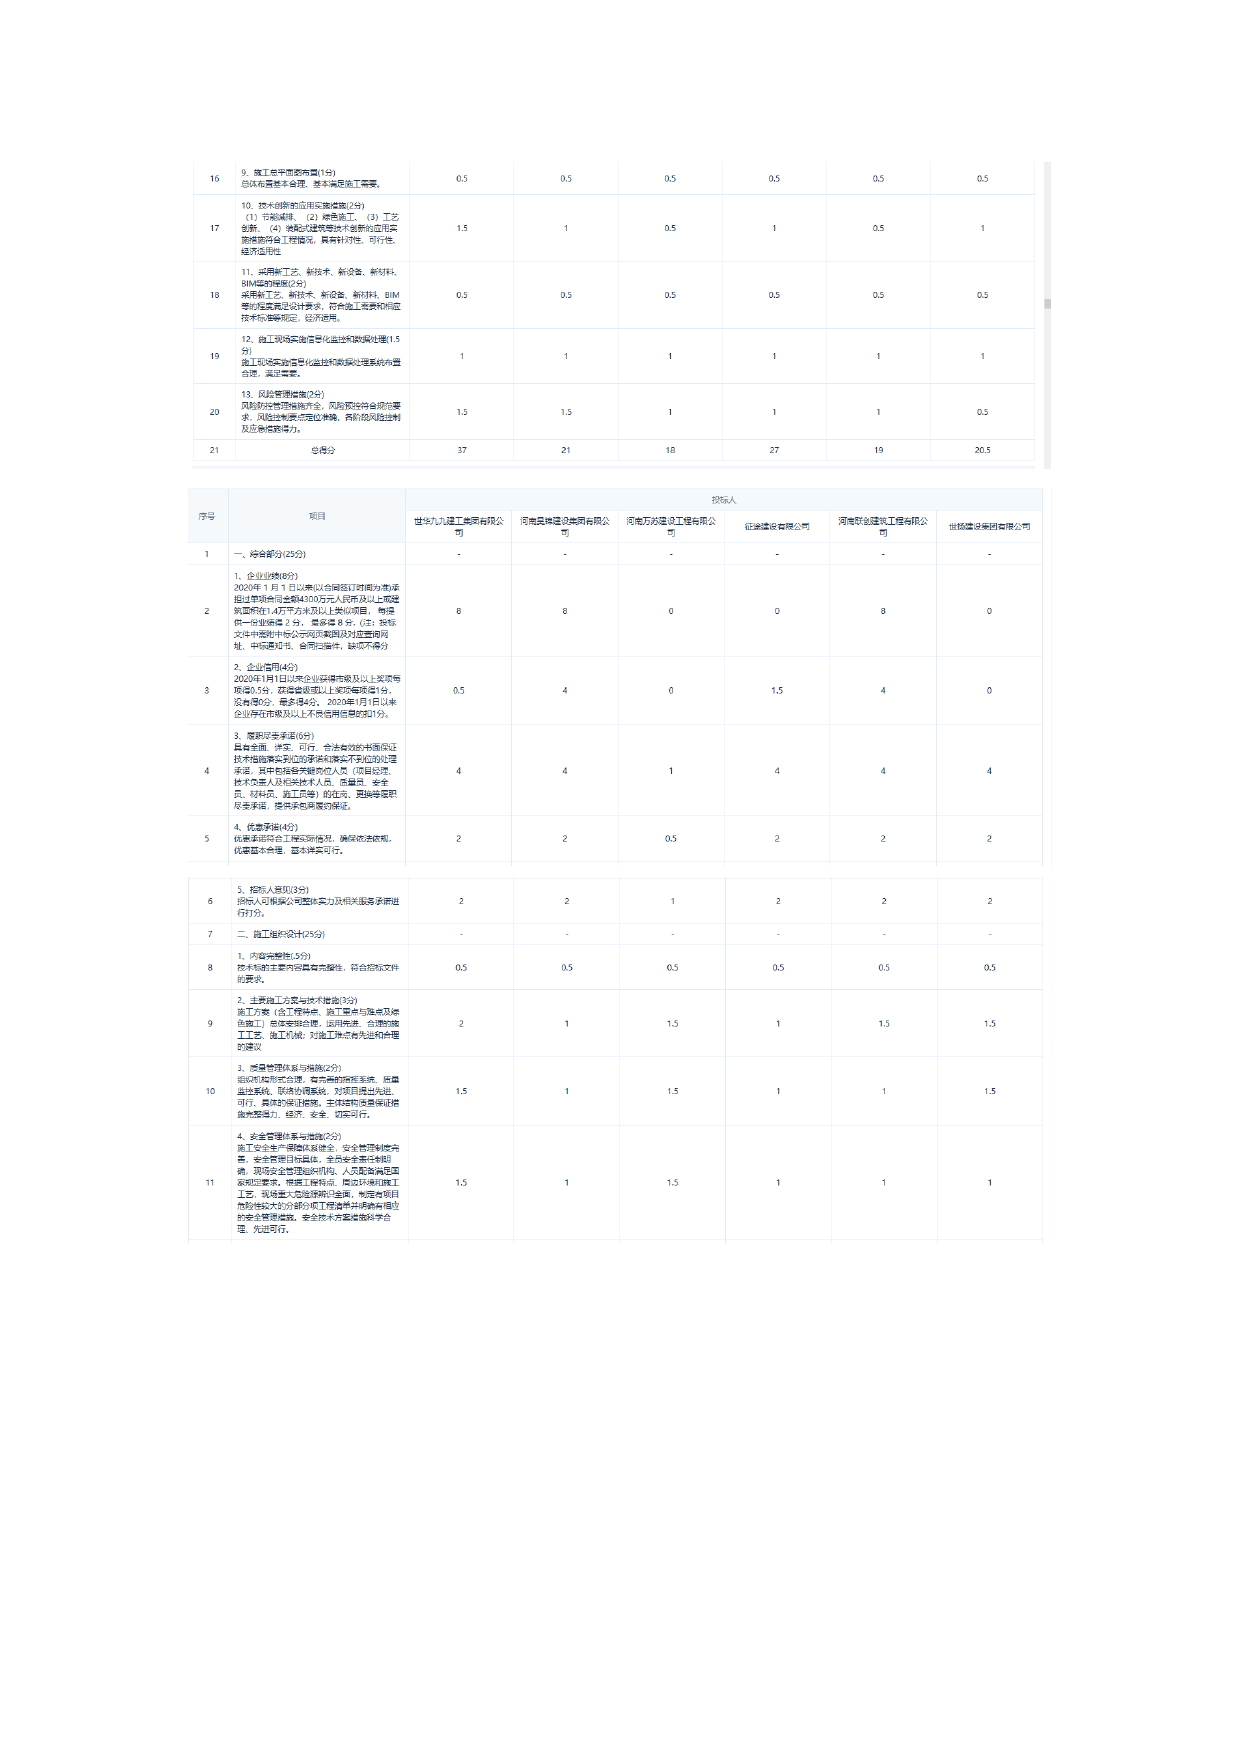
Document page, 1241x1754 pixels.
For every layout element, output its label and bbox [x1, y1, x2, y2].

picture [187, 487, 1052, 866]
picture [187, 877, 1053, 1244]
picture [187, 162, 1051, 469]
